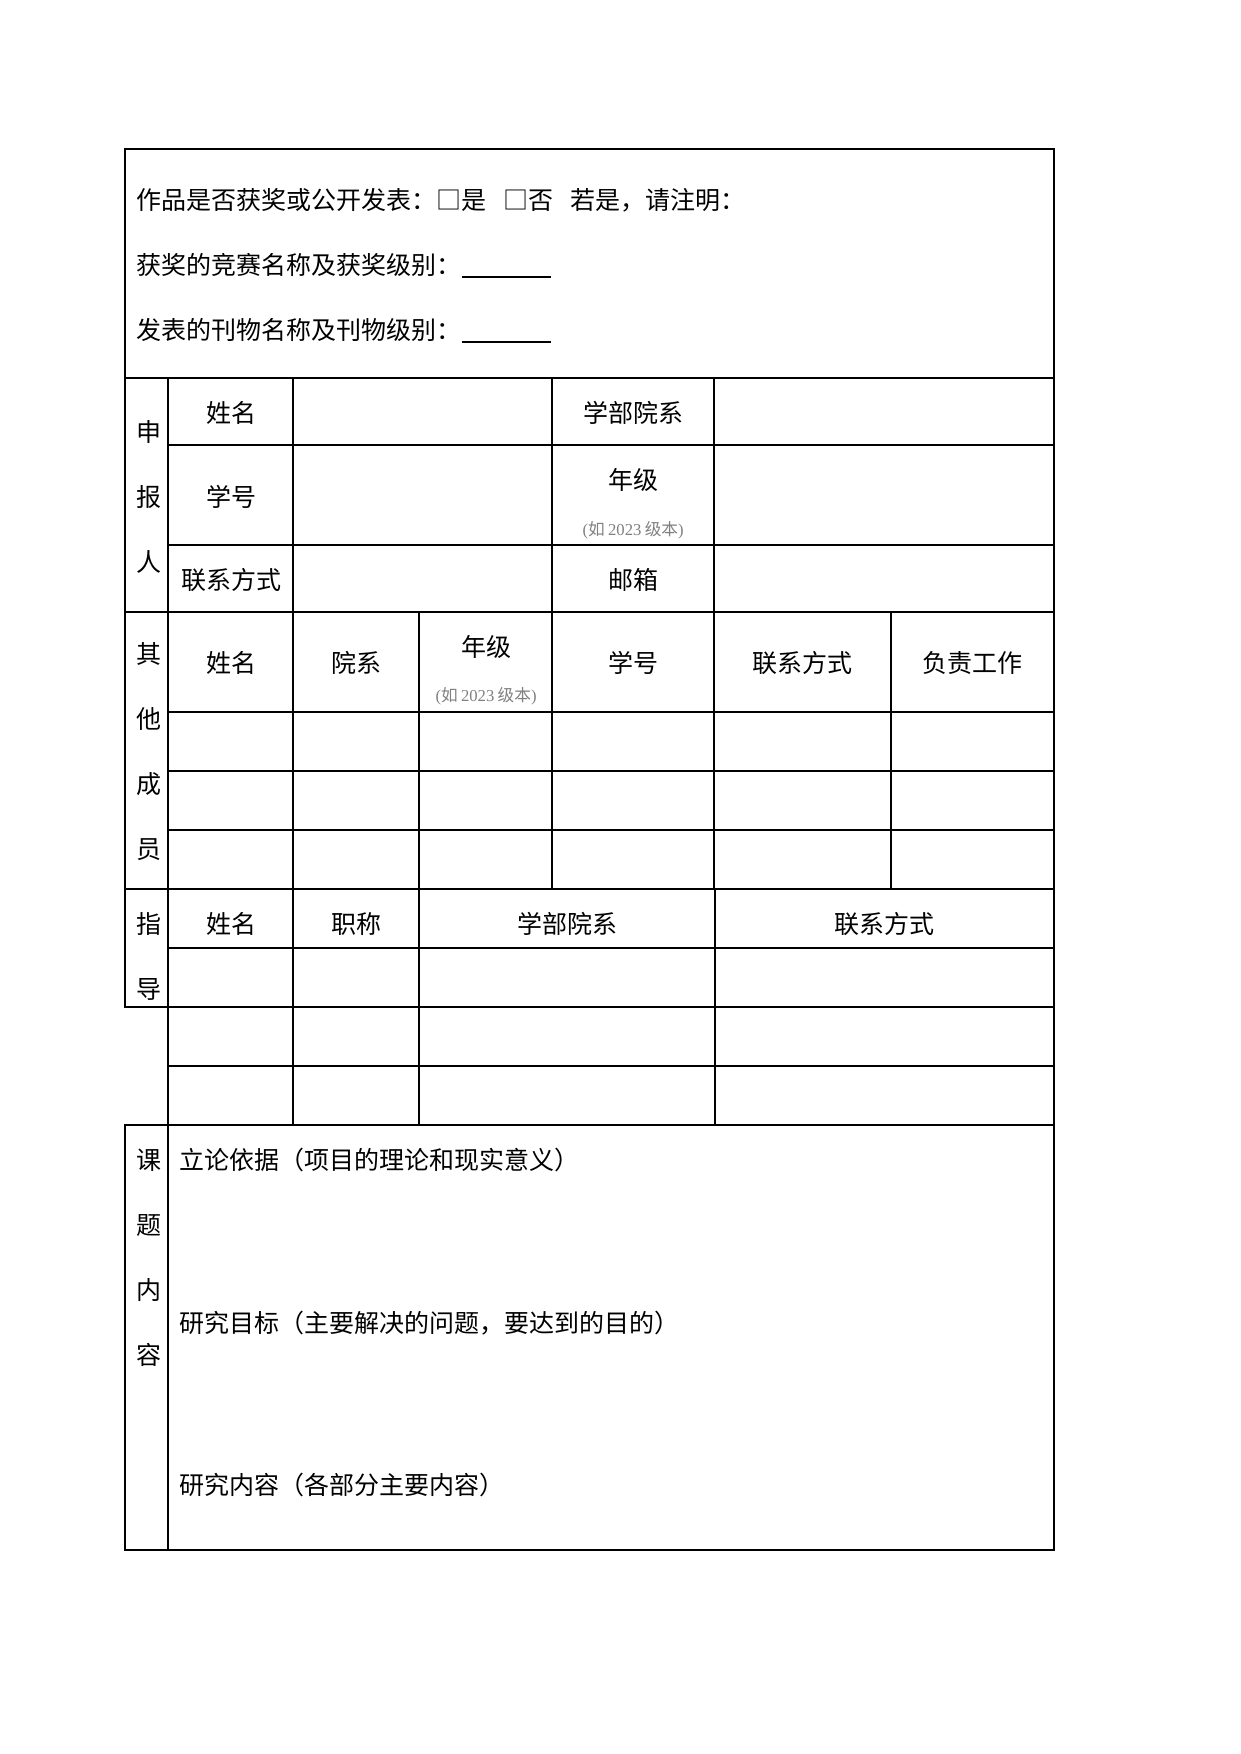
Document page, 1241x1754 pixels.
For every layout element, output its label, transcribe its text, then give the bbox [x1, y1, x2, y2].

table_cell 学号 [553, 613, 713, 711]
table_cell [294, 446, 551, 544]
table_cell 年级 (如2023级本) [420, 613, 551, 711]
table_cell 邮箱 [553, 546, 713, 611]
table_cell [294, 1008, 418, 1065]
table_cell 负责工作 [892, 613, 1053, 711]
table_cell 院系 [294, 613, 418, 711]
table_cell [892, 831, 1053, 888]
table_cell 学部院系 [420, 890, 714, 947]
table_cell [715, 379, 1053, 444]
table_cell 其他成员 [126, 613, 167, 888]
table_cell [715, 713, 890, 770]
table_cell [294, 772, 418, 829]
table_cell 学号 [169, 446, 292, 544]
table_cell 课题内容 [126, 1126, 167, 1549]
table_cell [169, 949, 292, 1006]
table_cell [716, 949, 1053, 1006]
table_cell [169, 1008, 292, 1065]
table_cell 职称 [294, 890, 418, 947]
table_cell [169, 1126, 1053, 1549]
table_cell 年级 (如2023级本) [553, 446, 713, 544]
table_cell [553, 772, 713, 829]
table_cell [715, 446, 1053, 544]
table_cell [716, 1008, 1053, 1065]
table_cell 指导教师 [126, 890, 167, 1006]
table_cell [716, 1067, 1053, 1124]
table_cell [420, 949, 714, 1006]
table_cell [294, 546, 551, 611]
table_cell 联系方式 [169, 546, 292, 611]
table_cell 姓名 [169, 890, 292, 947]
table_cell [169, 713, 292, 770]
table_cell [553, 713, 713, 770]
table_cell [420, 713, 551, 770]
table_cell [169, 831, 292, 888]
table_cell [892, 772, 1053, 829]
table_cell [294, 949, 418, 1006]
table_cell [294, 379, 551, 444]
table_cell 申报人 [126, 379, 167, 611]
table_cell 姓名 [169, 379, 292, 444]
table_cell [420, 1008, 714, 1065]
table_cell 联系方式 [715, 613, 890, 711]
table_cell [715, 546, 1053, 611]
table_cell 作品是否获奖或公开发表：□是 □否 若是，请注明： 获奖的竞赛名称及获奖级别： 发表的刊物名称及刊物级别： [126, 150, 1053, 377]
table_cell [715, 831, 890, 888]
table_cell [294, 1067, 418, 1124]
table_cell [169, 772, 292, 829]
table_cell [420, 772, 551, 829]
table_cell [294, 713, 418, 770]
table_cell 姓名 [169, 613, 292, 711]
table_cell 学部院系 [553, 379, 713, 444]
table_cell [553, 831, 713, 888]
table_cell [892, 713, 1053, 770]
table_cell [294, 831, 418, 888]
table_cell [420, 831, 551, 888]
table_cell [715, 772, 890, 829]
table_cell 联系方式 [716, 890, 1053, 947]
table_cell [420, 1067, 714, 1124]
table_cell [169, 1067, 292, 1124]
